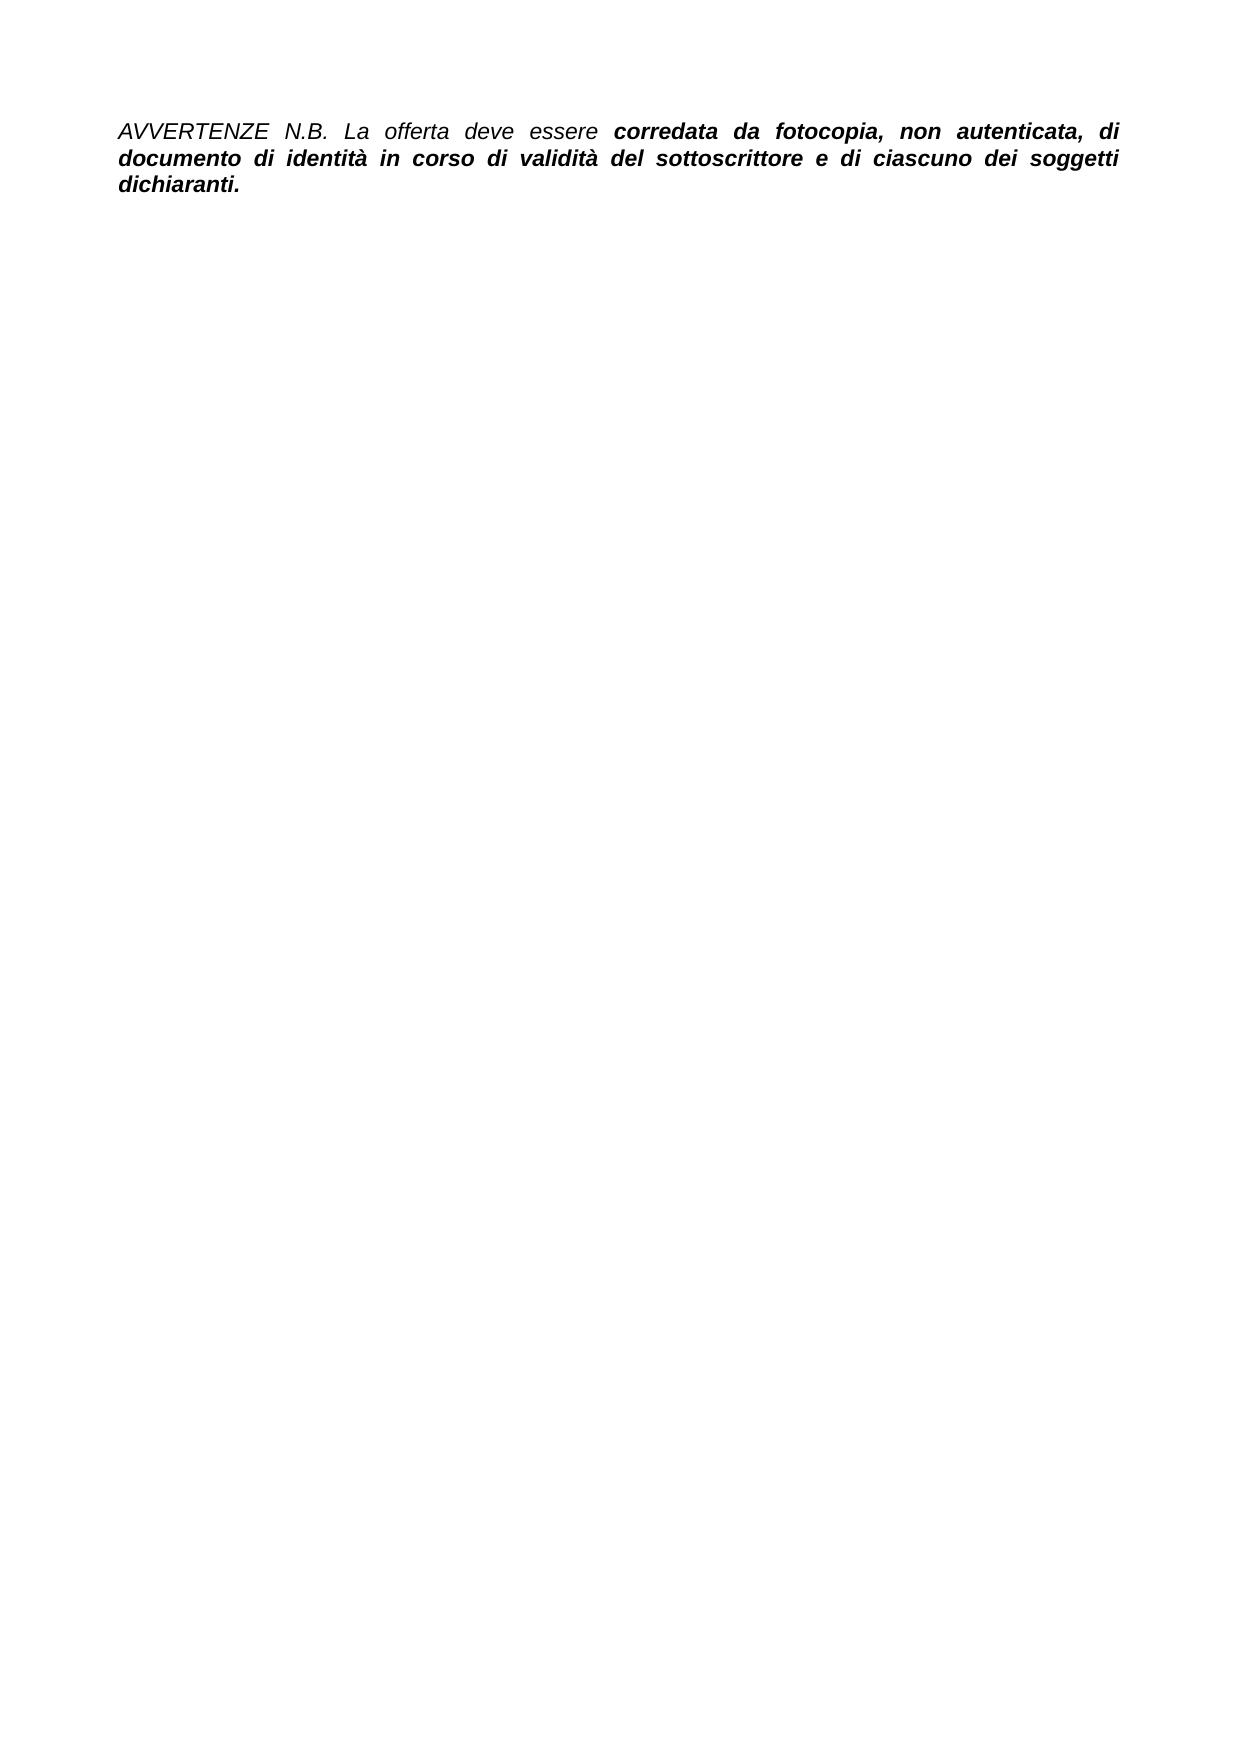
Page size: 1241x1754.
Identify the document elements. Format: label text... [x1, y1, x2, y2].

text AVVERTENZE N.B. La offerta deve essere corredata da fotocopia, non autenticata, di documento di identità in corso di validità del sottoscrittore e di ciascuno dei soggetti dichiaranti. [118, 118, 1122, 197]
